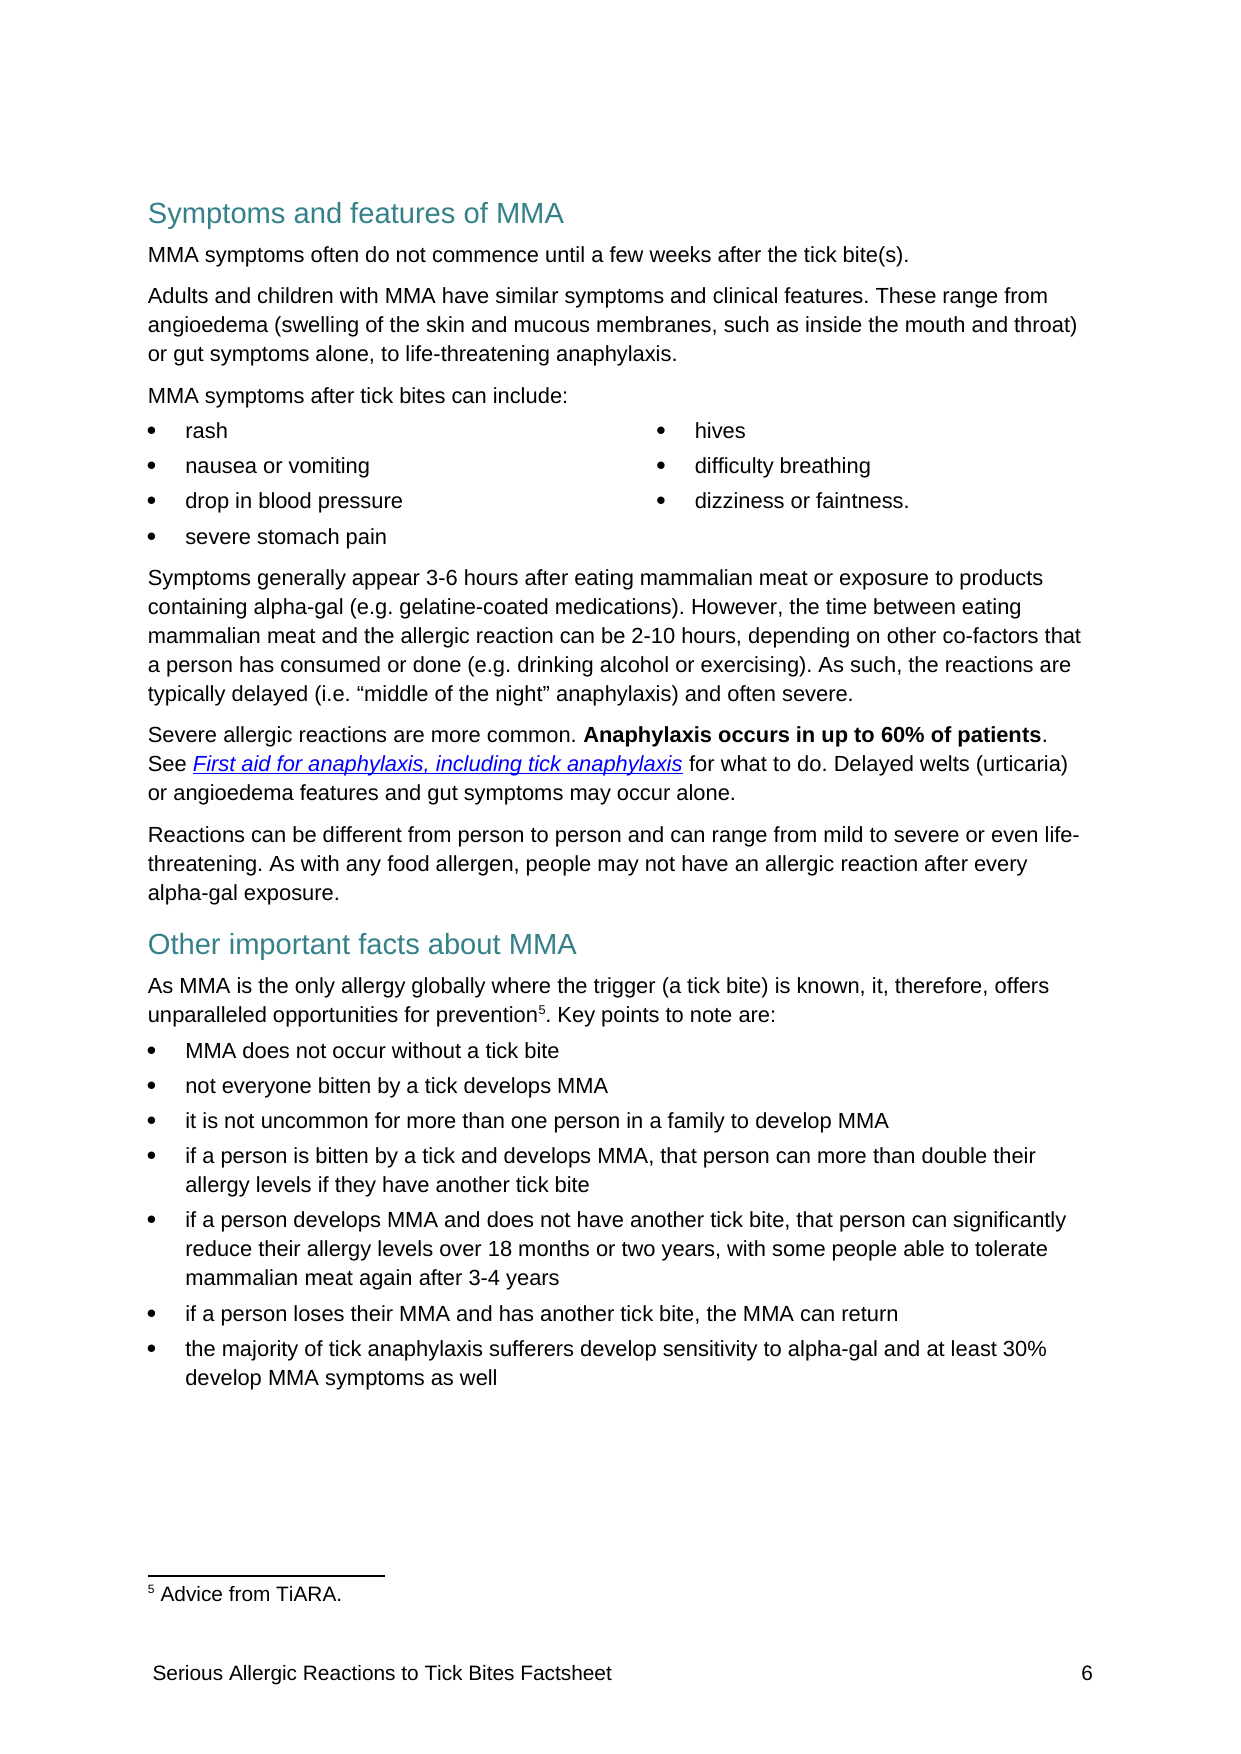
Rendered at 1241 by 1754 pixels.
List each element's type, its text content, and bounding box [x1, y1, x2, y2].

list drop in blood pressure [148, 488, 583, 514]
subtitle Symptoms and features of MMA [148, 196, 1092, 229]
list hives [657, 418, 1092, 443]
list rash [148, 418, 583, 443]
text Adults and children with MMA have similar symptoms and clinical features. These range from angioedema (swelling of the skin and mucous membranes, such as inside the mouth and throat) or gut symptoms alone, to life-threatening anaphylaxis. [148, 283, 1092, 367]
list if a person develops MMA and does not have another tick bite, that person can significantly reduce their allergy levels over 18 months or two years, with some people able to tolerate mammalian meat again after 3-4 years [148, 1207, 1092, 1291]
text Reactions can be different from person to person and can range from mild to severe or even life-threatening. As with any food allergen, people may not have an allergic reaction after every alpha-gal exposure. [148, 822, 1092, 905]
text MMA symptoms often do not commence until a few weeks after the tick bite(s). [148, 242, 1092, 267]
list not everyone bitten by a tick develops MMA [148, 1073, 1092, 1098]
text Symptoms generally appear 3-6 hours after eating mammalian meat or exposure to products containing alpha-gal (e.g. gelatine-coated medications). However, the time between eating mammalian meat and the allergic reaction can be 2-10 hours, depending on other co-factors that a person has consumed or done (e.g. drinking alcohol or exercising). As such, the reactions are typically delayed (i.e. “middle of the night” anaphylaxis) and often severe. [148, 565, 1092, 706]
text As MMA is the only allergy globally where the trigger (a tick bite) is known, it, therefore, offers unparalleled opportunities for prevention. Key points to note are: [148, 973, 1092, 1028]
text Severe allergic reactions are more common. Anaphylaxis occurs in up to 60% of patients. See First aid for anaphylaxis, including tick anaphylaxis for what to do. Delayed welts (urticaria) or angioedema features and gut symptoms may occur alone. [148, 722, 1092, 806]
text MMA symptoms after tick bites can include: [148, 383, 1092, 408]
subtitle Other important facts about MMA [148, 927, 1092, 961]
list difficulty breathing [657, 453, 1092, 478]
list MMA does not occur without a tick bite [148, 1038, 1092, 1063]
list if a person is bitten by a tick and develops MMA, that person can more than double their allergy levels if they have another tick bite [148, 1143, 1092, 1197]
list severe stomach pain [148, 524, 583, 549]
list it is not uncommon for more than one person in a family to develop MMA [148, 1108, 1092, 1133]
list dizziness or faintness. [657, 488, 1092, 514]
list if a person loses their MMA and has another tick bite, the MMA can return [148, 1301, 1092, 1326]
list nausea or vomiting [148, 453, 583, 478]
list the majority of tick anaphylaxis sufferers develop sensitivity to alpha-gal and at least 30% develop MMA symptoms as well [148, 1336, 1092, 1390]
